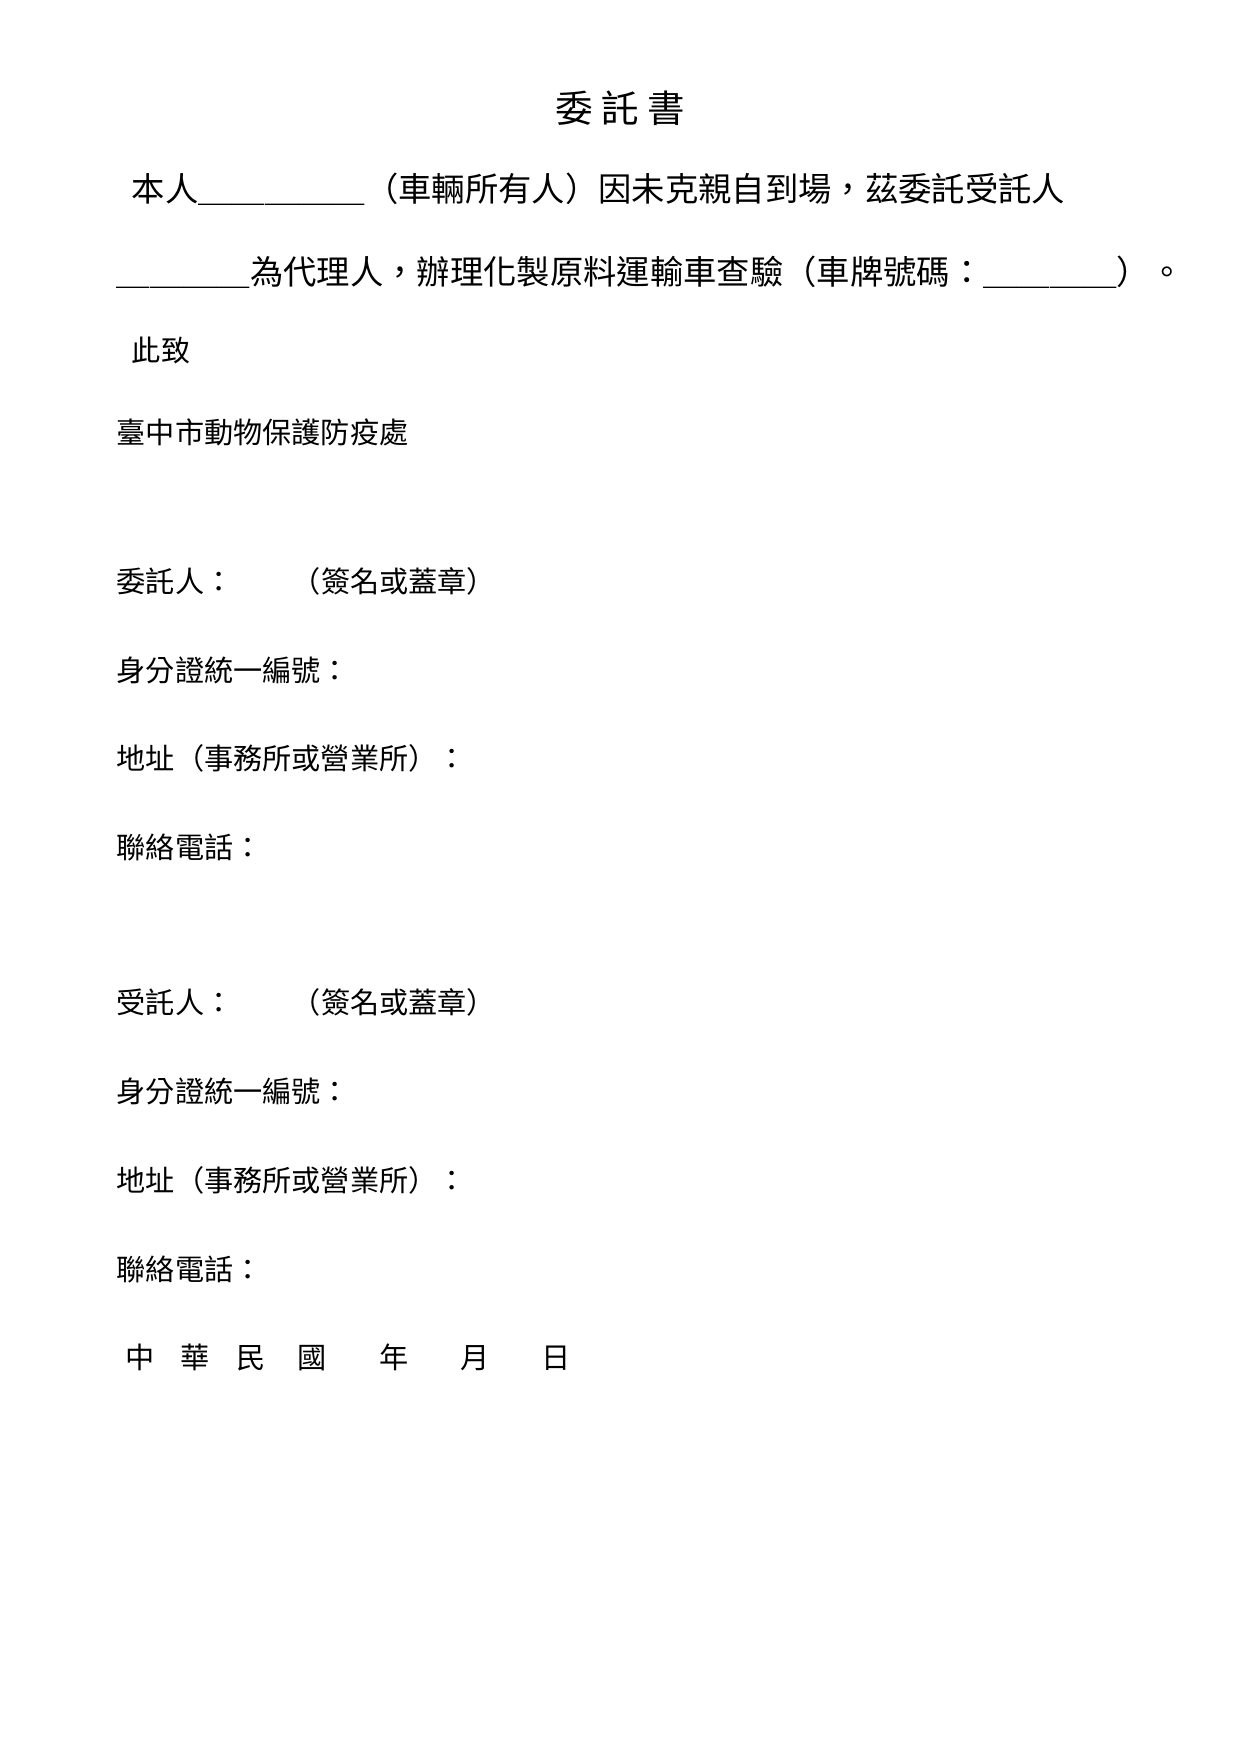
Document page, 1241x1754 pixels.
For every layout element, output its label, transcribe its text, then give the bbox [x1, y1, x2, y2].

text 地址（事務所或營業所）： [116, 1158, 703, 1200]
text 臺中市動物保護防疫處 [116, 410, 703, 452]
text 身分證統一編號： [116, 1069, 703, 1111]
text 委託人： （簽名或蓋章） [116, 558, 827, 601]
subtitle 委 託 書 [118, 79, 1122, 133]
text 受託人： （簽名或蓋章） [116, 980, 703, 1022]
text 聯絡電話： [116, 825, 827, 867]
text 此致 [116, 328, 703, 370]
subtitle 本人＿＿＿＿＿（車輛所有人）因未克親自到場，茲委託受託人 [116, 162, 1192, 211]
text ＿＿＿＿為代理人，辦理化製原料運輸車查驗（車牌號碼：＿＿＿＿）。 [116, 246, 1192, 294]
subtitle 中 華 民 國 年 月 日 [118, 1335, 1122, 1377]
text 地址（事務所或營業所）： [116, 736, 827, 778]
text 聯絡電話： [116, 1246, 703, 1289]
text 身分證統一編號： [116, 647, 827, 689]
